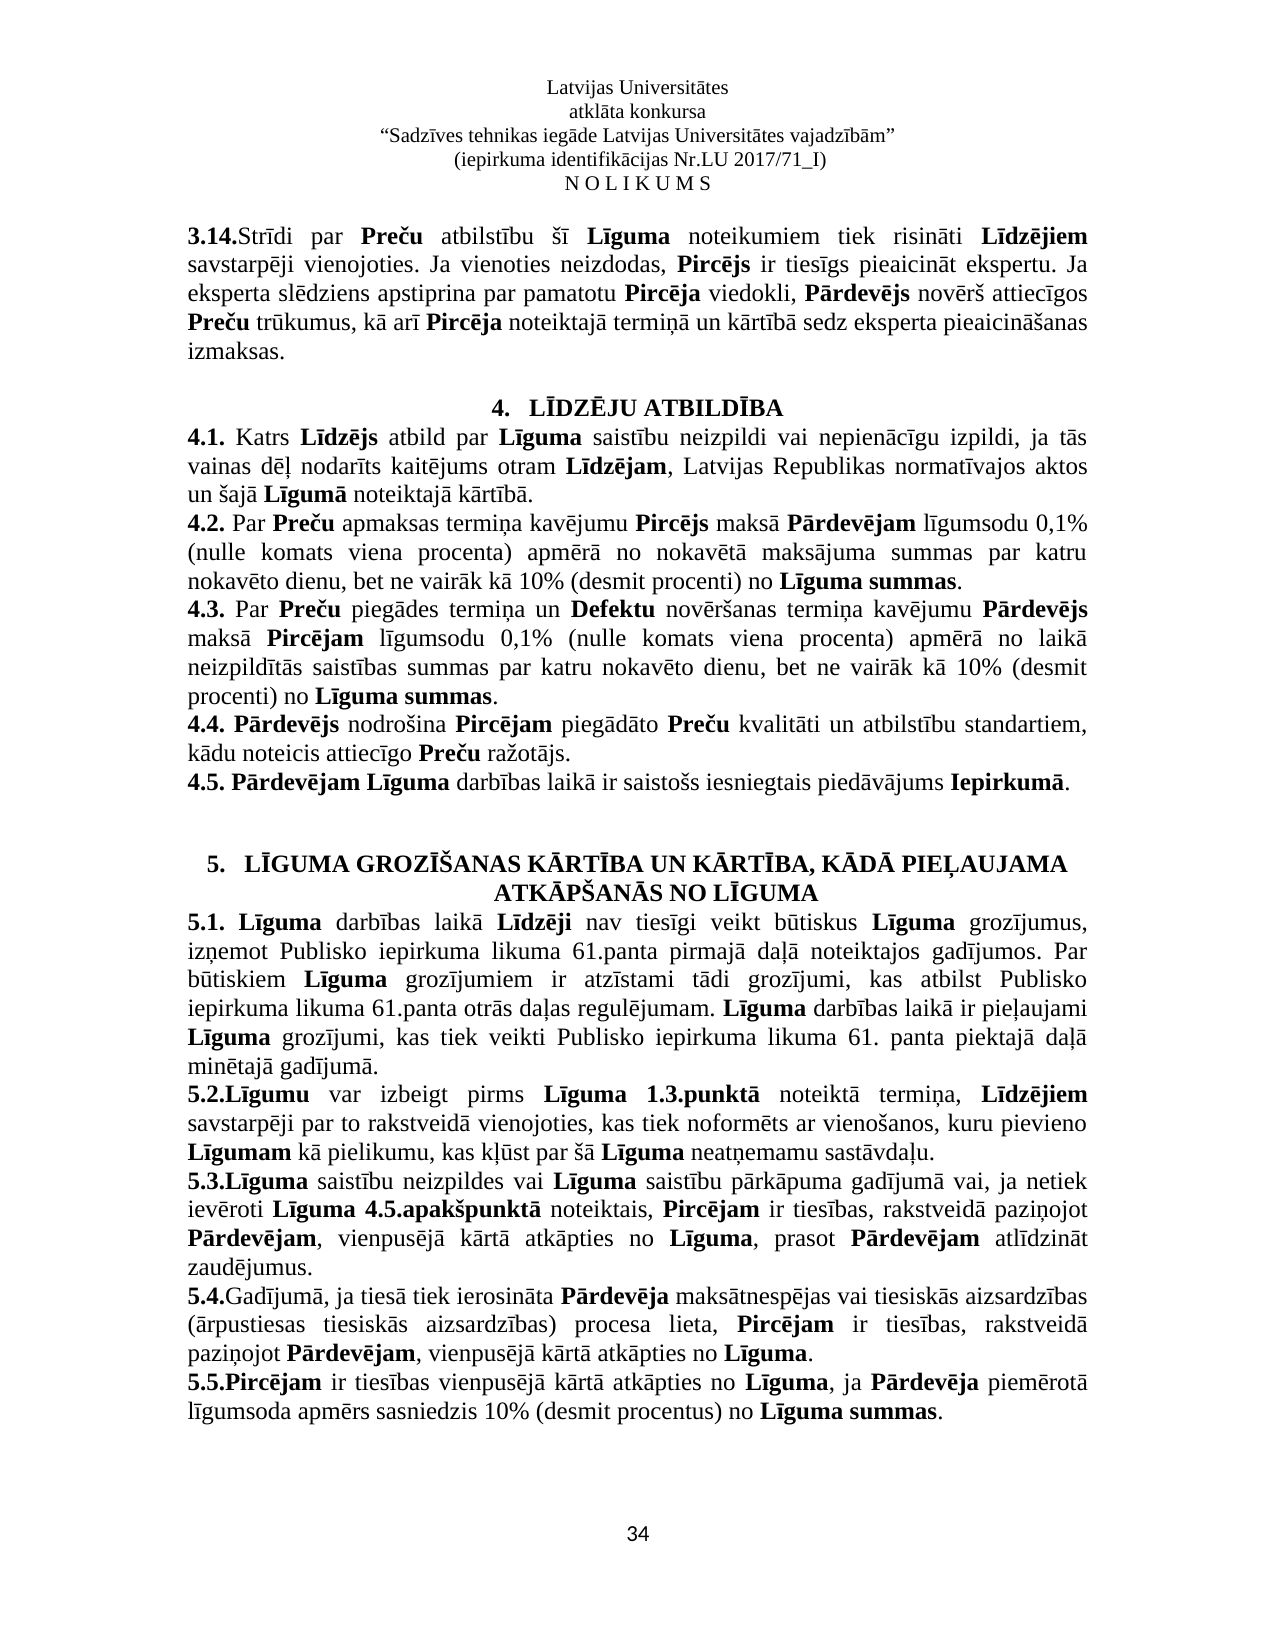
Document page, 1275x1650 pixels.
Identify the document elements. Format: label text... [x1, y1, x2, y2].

text 4.5. Pārdevējam Līguma darbības laikā ir saistošs iesniegtais piedāvājums Iepirkumā. [187, 767, 1088, 796]
list 3.14.Strīdi par Preču atbilstību šī Līguma noteikumiem tiek risināti Līdzējiem savstarpēji vienojoties. Ja vienoties neizdodas, Pircējs ir tiesīgs pieaicināt ekspertu. Ja eksperta slēdziens apstiprina par pamatotu Pircēja viedokli, Pārdevējs novērš attiecīgos Preču trūkumus, kā arī Pircēja noteiktajā termiņā un kārtībā sedz eksperta pieaicināšanas izmaksas. [187, 221, 1088, 364]
text 5.5.Pircējam ir tiesības vienpusējā kārtā atkāpties no Līguma, ja Pārdevēja piemērotā līgumsoda apmērs sasniedzis 10% (desmit procentus) no Līguma summas. [187, 1367, 1088, 1424]
text 4.4. Pārdevējs nodrošina Pircējam piegādāto Preču kvalitāti un atbilstību standartiem, kādu noteicis attiecīgo Preču ražotājs. [187, 709, 1088, 767]
text 4.3. Par Preču piegādes termiņa un Defektu novēršanas termiņa kavējumu Pārdevējs maksā Pircējam līgumsodu 0,1% (nulle komats viena procenta) apmērā no laikā neizpildītās saistības summas par katru nokavēto dienu, bet ne vairāk kā 10% (desmit procenti) no Līguma summas. [187, 594, 1088, 709]
text 5.3.Līguma saistību neizpildes vai Līguma saistību pārkāpuma gadījumā vai, ja netiek ievēroti Līguma 4.5.apakšpunktā noteiktais, Pircējam ir tiesības, rakstveidā paziņojot Pārdevējam, vienpusējā kārtā atkāpties no Līguma, prasot Pārdevējam atlīdzināt zaudējumus. [187, 1166, 1088, 1281]
text 4.1. Katrs Līdzējs atbild par Līguma saistību neizpildi vai nepienācīgu izpildi, ja tās vainas dēļ nodarīts kaitējums otram Līdzējam, Latvijas Republikas normatīvajos aktos un šajā Līgumā noteiktajā kārtībā. [187, 422, 1088, 508]
list 5.1. Līguma darbības laikā Līdzēji nav tiesīgi veikt būtiskus Līguma grozījumus, izņemot Publisko iepirkuma likuma 61.panta pirmajā daļā noteiktajos gadījumos. Par būtiskiem Līguma grozījumiem ir atzīstami tādi grozījumi, kas atbilst Publisko iepirkuma likuma 61.panta otrās daļas regulējumam. Līguma darbības laikā ir pieļaujami Līguma grozījumi, kas tiek veikti Publisko iepirkuma likuma 61. panta piektajā daļā minētajā gadījumā. [187, 907, 1088, 1079]
text 5.2.Līgumu var izbeigt pirms Līguma 1.3.punktā noteiktā termiņa, Līdzējiem savstarpēji par to rakstveidā vienojoties, kas tiek noformēts ar vienošanos, kuru pievieno Līgumam kā pielikumu, kas kļūst par šā Līguma neatņemamu sastāvdaļu. [187, 1079, 1088, 1166]
text 5.4.Gadījumā, ja tiesā tiek ierosināta Pārdevēja maksātnespējas vai tiesiskās aizsardzības (ārpustiesas tiesiskās aizsardzības) procesa lieta, Pircējam ir tiesības, rakstveidā paziņojot Pārdevējam, vienpusējā kārtā atkāpties no Līguma. [187, 1281, 1088, 1367]
text 4.2. Par Preču apmaksas termiņa kavējumu Pircējs maksā Pārdevējam līgumsodu 0,1% (nulle komats viena procenta) apmērā no nokavētā maksājuma summas par katru nokavēto dienu, bet ne vairāk kā 10% (desmit procenti) no Līguma summas. [187, 508, 1088, 594]
list LĪGUMA GROZĪŠANAS KĀRTĪBA UN KĀRTĪBA, KĀDĀ PIEĻAUJAMA ATKĀPŠANĀS NO LĪGUMA [187, 849, 1088, 907]
list LĪDZĒJU ATBILDĪBA [187, 393, 1088, 422]
